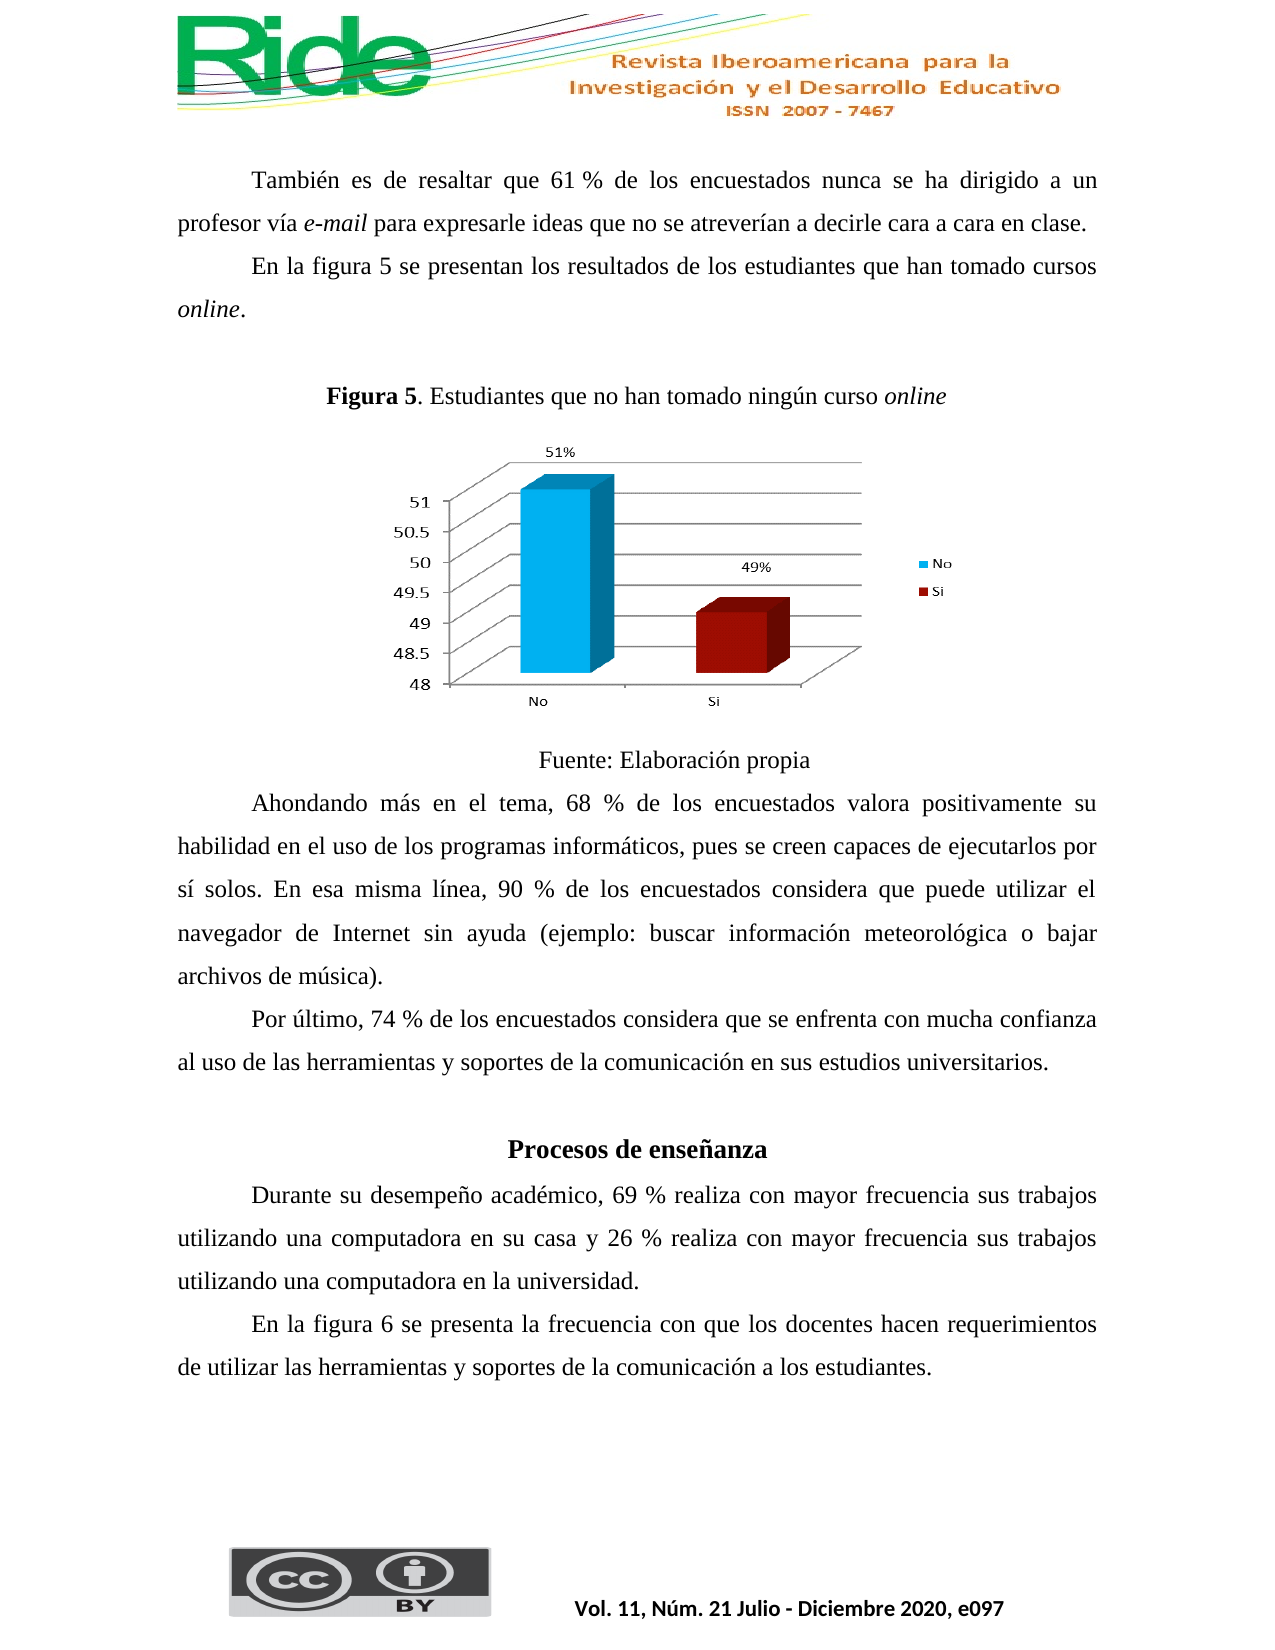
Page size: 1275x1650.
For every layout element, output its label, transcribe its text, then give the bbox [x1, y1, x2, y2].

picture [228, 1547, 492, 1617]
picture [177, 14, 1063, 119]
text Durante su desempeño académico, 69 % realiza con mayor frecuencia sus trabajos utilizando una computadora en su casa y 26 % realiza con mayor frecuencia sus trabajos utilizando una computadora en la universidad. [177, 1180, 1098, 1295]
text También es de resaltar que 61 % de los encuestados nunca se ha dirigido a un profesor vía e-mail para expresarle ideas que no se atreverían a decirle cara a cara en clase. [177, 165, 1098, 237]
text En la figura 6 se presenta la frecuencia con que los docentes hacen requerimientos de utilizar las herramientas y soportes de la comunicación a los estudiantes. [177, 1309, 1098, 1381]
text Ahondando más en el tema, 68 % de los encuestados valora positivamente su habilidad en el uso de los programas informáticos, pues se creen capaces de ejecutarlos por sí solos. En esa misma línea, 90 % de los encuestados considera que puede utilizar el navegador de Internet sin ayuda (ejemplo: buscar información meteorológica o bajar archivos de música). [177, 788, 1098, 989]
text Fuente: Elaboración propia [177, 745, 1098, 774]
text Procesos de enseñanza [177, 1133, 1098, 1164]
text Figura 5. Estudiantes que no han tomado ningún curso online [177, 381, 1098, 409]
text Por último, 74 % de los encuestados considera que se enfrenta con mucha confianza al uso de las herramientas y soportes de la comunicación en sus estudios universitarios. [177, 1004, 1098, 1076]
picture [378, 423, 971, 732]
text En la figura 5 se presentan los resultados de los estudiantes que han tomado cursos online. [177, 251, 1098, 323]
